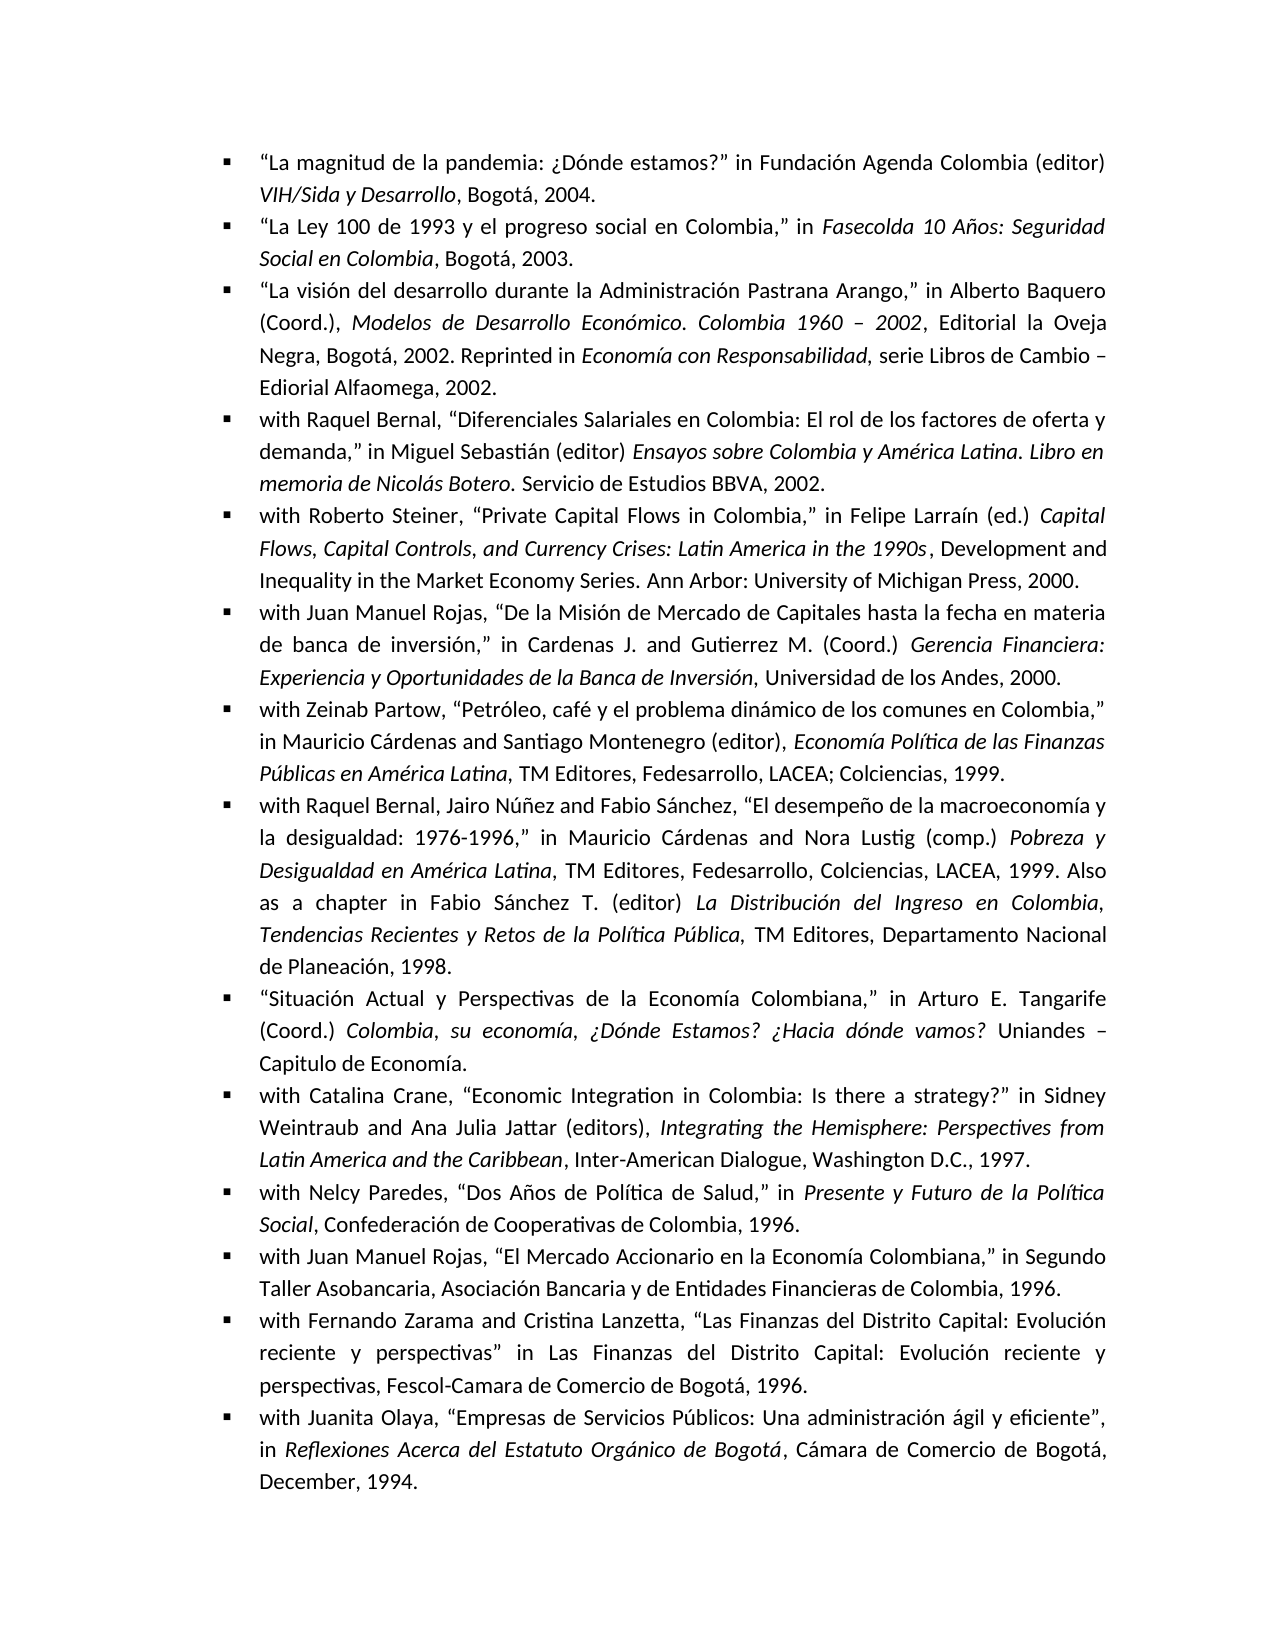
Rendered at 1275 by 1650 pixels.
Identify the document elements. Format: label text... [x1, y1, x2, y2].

list with Juanita Olaya, “Empresas de Servicios Públicos: Una administración ágil y eficiente”, in Reflexiones Acerca del Estatuto Orgánico de Bogotá, Cámara de Comercio de Bogotá, December, 1994. [222, 1403, 1107, 1495]
list with Juan Manuel Rojas, “El Mercado Accionario en la Economía Colombiana,” in Segundo Taller Asobancaria, Asociación Bancaria y de Entidades Financieras de Colombia, 1996. [222, 1242, 1107, 1302]
list with Juan Manuel Rojas, “De la Misión de Mercado de Capitales hasta la fecha en materia de banca de inversión,” in Cardenas J. and Gutierrez M. (Coord.) Gerencia Financiera: Experiencia y Oportunidades de la Banca de Inversión, Universidad de los Andes, 2000. [222, 598, 1107, 691]
list “La Ley 100 de 1993 y el progreso social en Colombia,” in Fasecolda 10 Años: Seguridad Social en Colombia, Bogotá, 2003. [222, 212, 1107, 272]
list with Raquel Bernal, Jairo Núñez and Fabio Sánchez, “El desempeño de la macroeconomía y la desigualdad: 1976-1996,” in Mauricio Cárdenas and Nora Lustig (comp.) Pobreza y Desigualdad en América Latina, TM Editores, Fedesarrollo, Colciencias, LACEA, 1999. Also as a chapter in Fabio Sánchez T. (editor) La Distribución del Ingreso en Colombia, Tendencias Recientes y Retos de la Política Pública, TM Editores, Departamento Nacional de Planeación, 1998. [222, 791, 1107, 980]
list “Situación Actual y Perspectivas de la Economía Colombiana,” in Arturo E. Tangarife (Coord.) Colombia, su economía, ¿Dónde Estamos? ¿Hacia dónde vamos? Uniandes – Capitulo de Economía. [222, 984, 1107, 1077]
list with Nelcy Paredes, “Dos Años de Política de Salud,” in Presente y Futuro de la Política Social, Confederación de Cooperativas de Colombia, 1996. [222, 1178, 1107, 1238]
list with Fernando Zarama and Cristina Lanzetta, “Las Finanzas del Distrito Capital: Evolución reciente y perspectivas” in Las Finanzas del Distrito Capital: Evolución reciente y perspectivas, Fescol-Camara de Comercio de Bogotá, 1996. [222, 1306, 1107, 1399]
list “La visión del desarrollo durante la Administración Pastrana Arango,” in Alberto Baquero (Coord.), Modelos de Desarrollo Económico. Colombia 1960 – 2002, Editorial la Oveja Negra, Bogotá, 2002. Reprinted in Economía con Responsabilidad, serie Libros de Cambio – Ediorial Alfaomega, 2002. [222, 276, 1107, 401]
list with Zeinab Partow, “Petróleo, café y el problema dinámico de los comunes en Colombia,” in Mauricio Cárdenas and Santiago Montenegro (editor), Economía Política de las Finanzas Públicas en América Latina, TM Editores, Fedesarrollo, LACEA; Colciencias, 1999. [222, 695, 1107, 787]
list with Catalina Crane, “Economic Integration in Colombia: Is there a strategy?” in Sidney Weintraub and Ana Julia Jattar (editors), Integrating the Hemisphere: Perspectives from Latin America and the Caribbean, Inter-American Dialogue, Washington D.C., 1997. [222, 1081, 1107, 1173]
list with Roberto Steiner, “Private Capital Flows in Colombia,” in Felipe Larraín (ed.) Capital Flows, Capital Controls, and Currency Crises: Latin America in the 1990s, Development and Inequality in the Market Economy Series. Ann Arbor: University of Michigan Press, 2000. [222, 502, 1107, 594]
list “La magnitud de la pandemia: ¿Dónde estamos?” in Fundación Agenda Colombia (editor) VIH/Sida y Desarrollo, Bogotá, 2004. [222, 148, 1107, 208]
list with Raquel Bernal, “Diferenciales Salariales en Colombia: El rol de los factores de oferta y demanda,” in Miguel Sebastián (editor) Ensayos sobre Colombia y América Latina. Libro en memoria de Nicolás Botero. Servicio de Estudios BBVA, 2002. [222, 405, 1107, 497]
